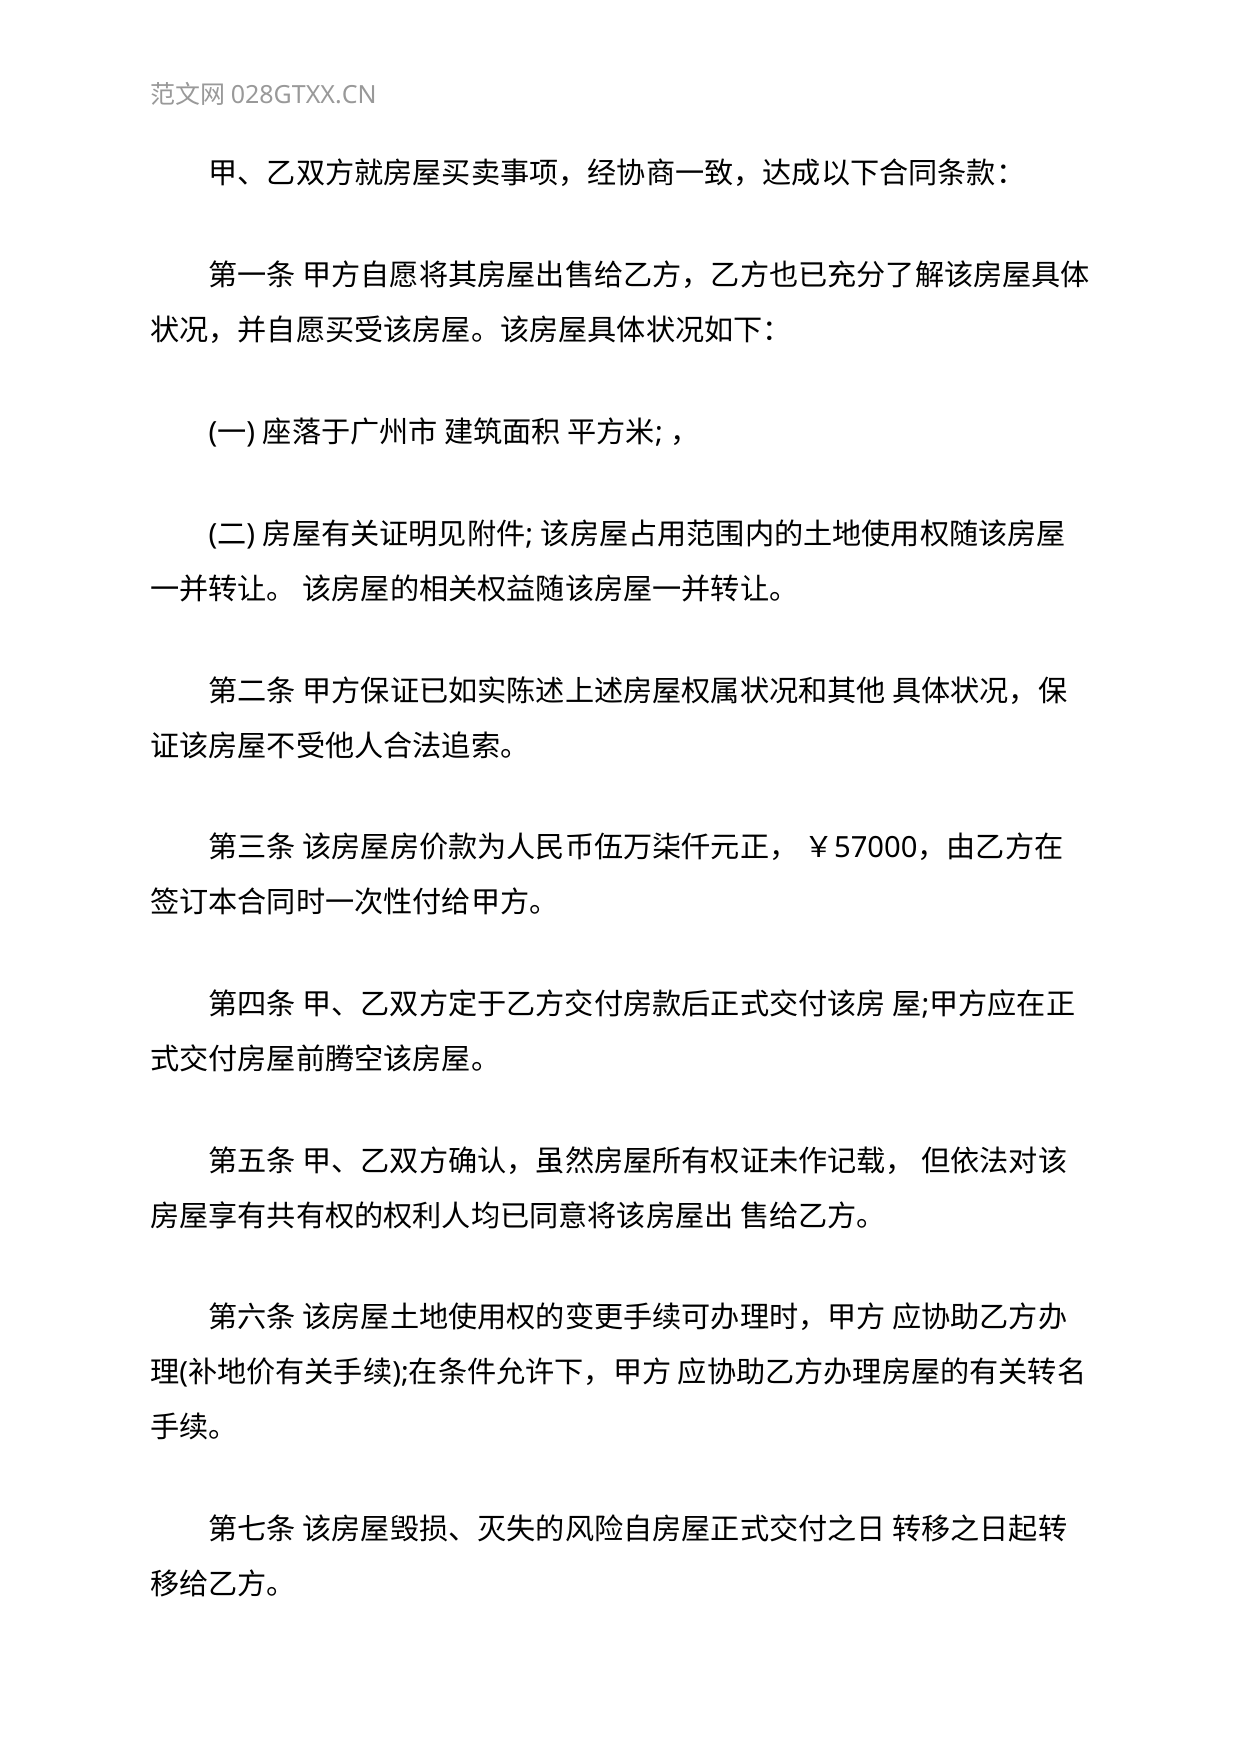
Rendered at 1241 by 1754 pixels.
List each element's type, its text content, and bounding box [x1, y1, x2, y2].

text (二) 房屋有关证明见附件; 该房屋占用范围内的土地使用权随该房屋一并转让。 该房屋的相关权益随该房屋一并转让。 [150, 510, 1090, 608]
text 第四条 甲、乙双方定于乙方交付房款后正式交付该房 屋;甲方应在正式交付房屋前腾空该房屋。 [150, 981, 1090, 1078]
text 第七条 该房屋毁损、灭失的风险自房屋正式交付之日 转移之日起转移给乙方。 [150, 1506, 1090, 1603]
text (一) 座落于广州市 建筑面积 平方米; ， [150, 408, 1090, 451]
text 第一条 甲方自愿将其房屋出售给乙方，乙方也已充分了解该房屋具体状况，并自愿买受该房屋。该房屋具体状况如下： [150, 252, 1090, 349]
text 甲、乙双方就房屋买卖事项，经协商一致，达成以下合同条款： [150, 150, 1090, 192]
text 第三条 该房屋房价款为人民币伍万柒仟元正， ￥57000，由乙方在签订本合同时一次性付给甲方。 [150, 824, 1090, 921]
text 第五条 甲、乙双方确认，虽然房屋所有权证未作记载， 但依法对该房屋享有共有权的权利人均已同意将该房屋出 售给乙方。 [150, 1137, 1090, 1234]
text 第六条 该房屋土地使用权的变更手续可办理时，甲方 应协助乙方办理(补地价有关手续);在条件允许下，甲方 应协助乙方办理房屋的有关转名手续。 [150, 1294, 1090, 1446]
text 第二条 甲方保证已如实陈述上述房屋权属状况和其他 具体状况，保证该房屋不受他人合法追索。 [150, 667, 1090, 764]
